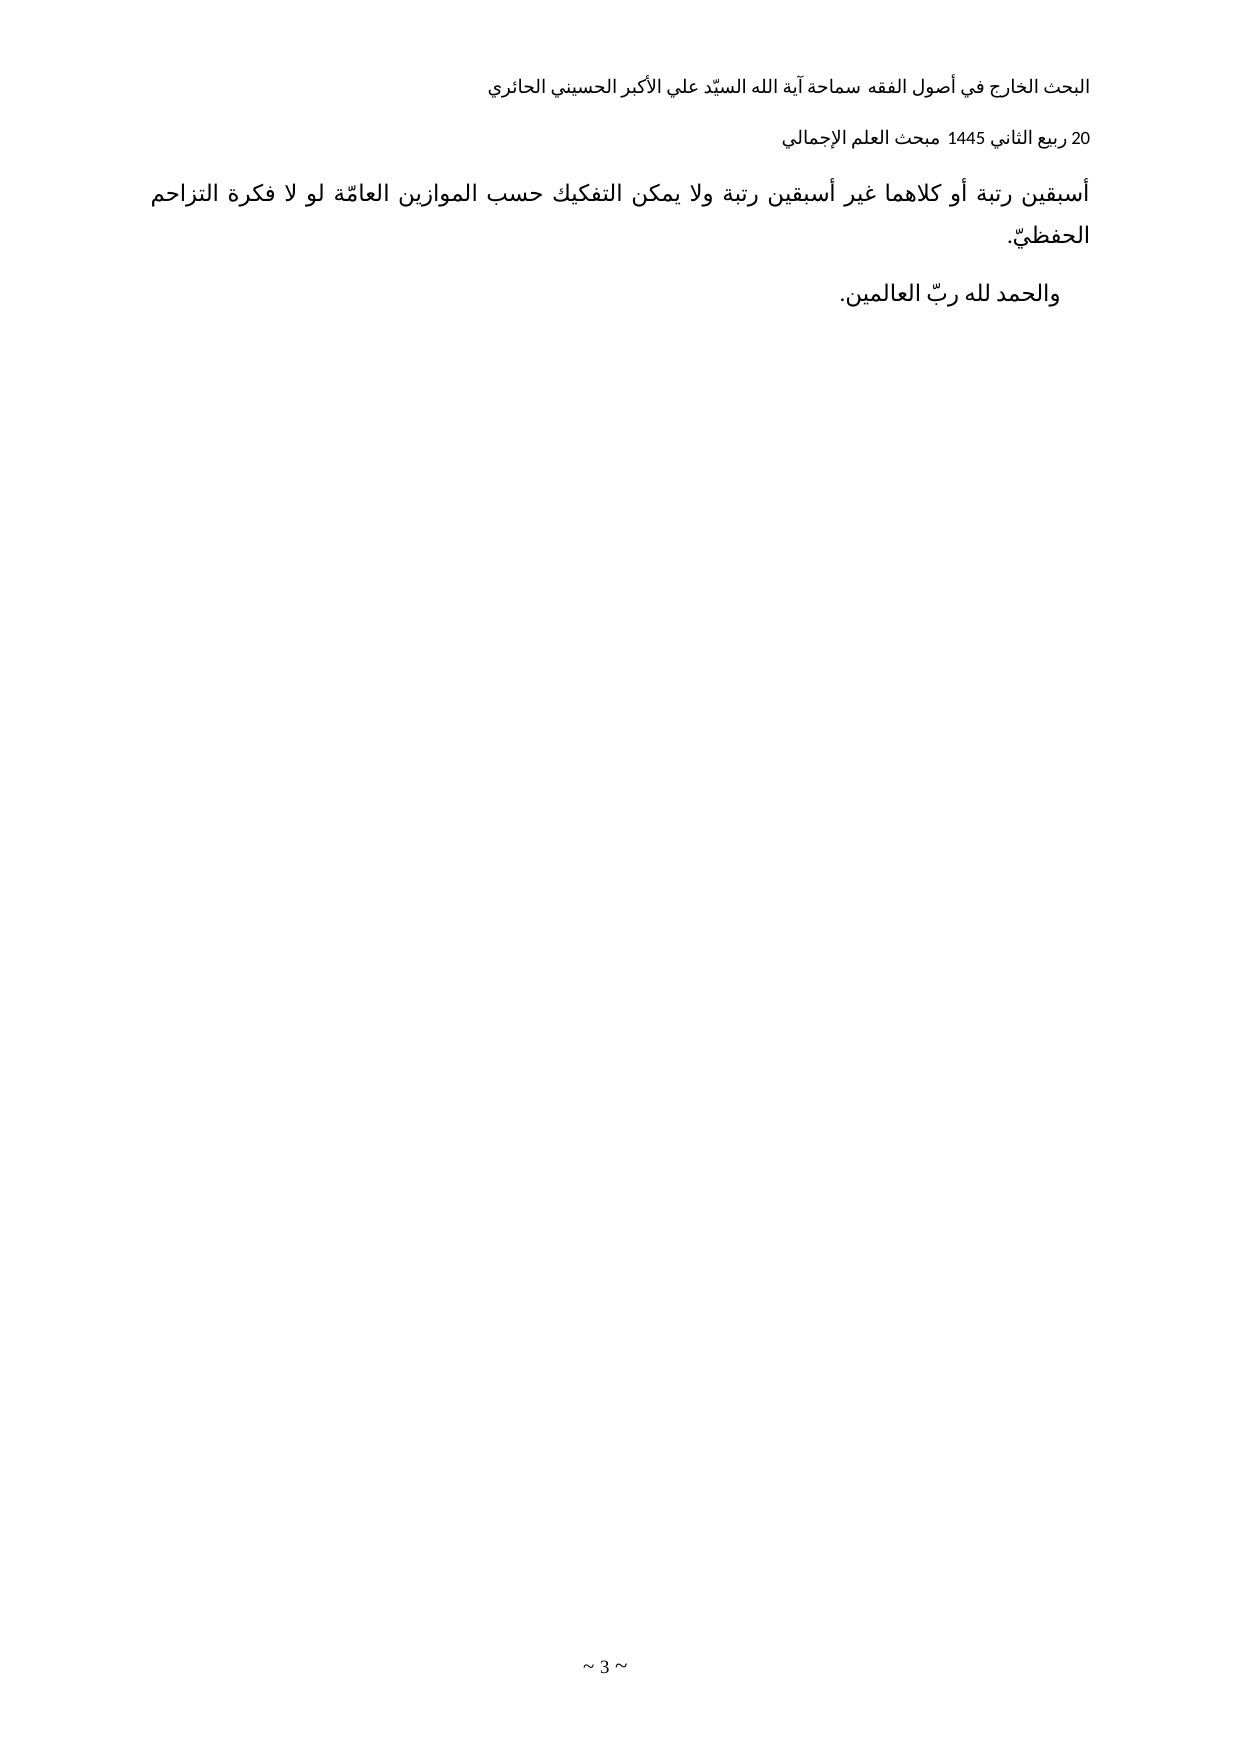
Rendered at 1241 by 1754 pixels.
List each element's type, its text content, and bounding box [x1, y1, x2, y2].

text والحمد لله ربّ العالمين. [150, 279, 1090, 307]
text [150, 179, 1090, 249]
